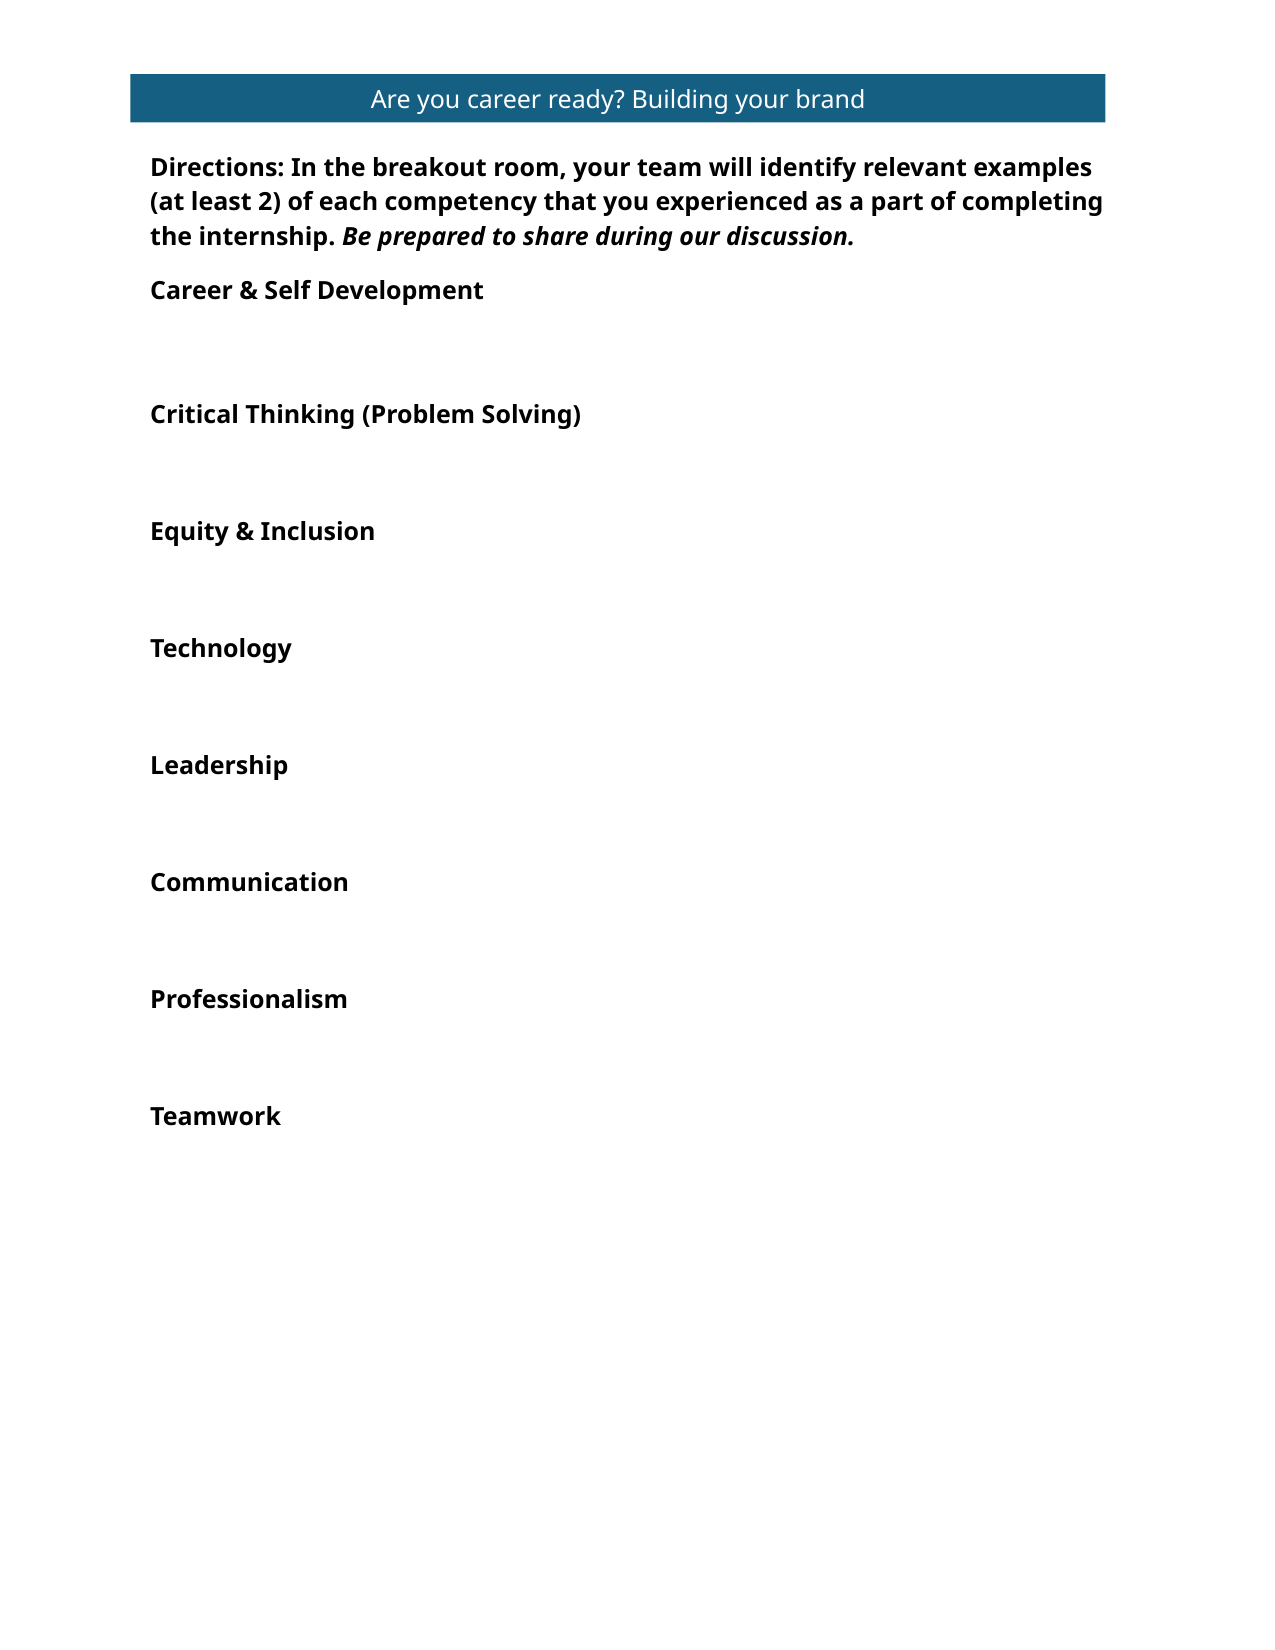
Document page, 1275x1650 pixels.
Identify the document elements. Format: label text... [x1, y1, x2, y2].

text Communication [150, 864, 1125, 898]
text Career & Self Development [150, 273, 1125, 307]
text Equity & Inclusion [150, 513, 1125, 547]
text Leadership [150, 747, 1125, 781]
text Teamwork [150, 1098, 1125, 1132]
text Professionalism [150, 981, 1125, 1015]
text Technology [150, 630, 1125, 664]
text Critical Thinking (Problem Solving) [150, 396, 1125, 430]
text Directions: In the breakout room, your team will identify relevant examples (at least 2) of each competency that you experienced as a part of completing the internship. Be prepared to share during our discussion. [150, 150, 1125, 252]
